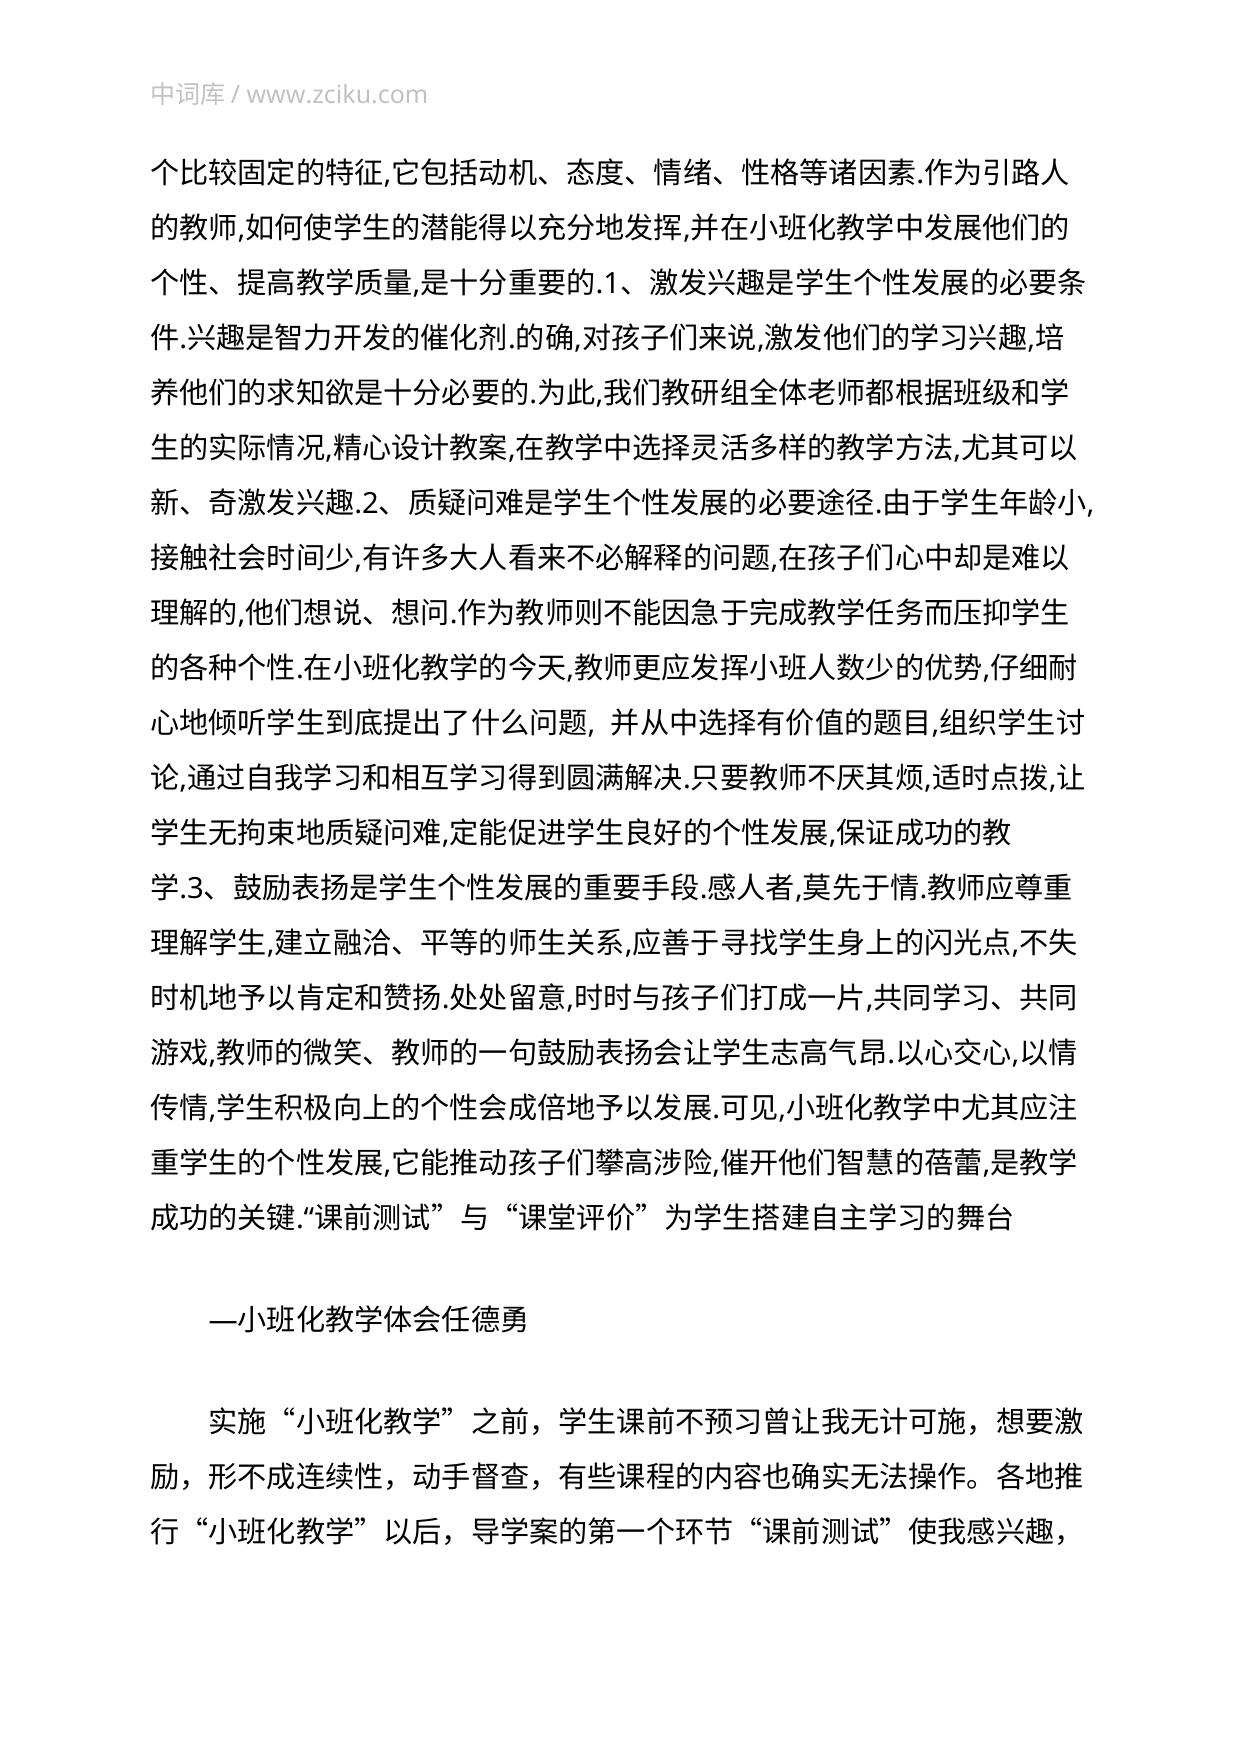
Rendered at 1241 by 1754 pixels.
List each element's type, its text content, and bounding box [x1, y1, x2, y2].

text —小班化教学体会任德勇 [150, 1297, 1090, 1339]
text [150, 150, 1090, 1237]
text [150, 1399, 1090, 1551]
